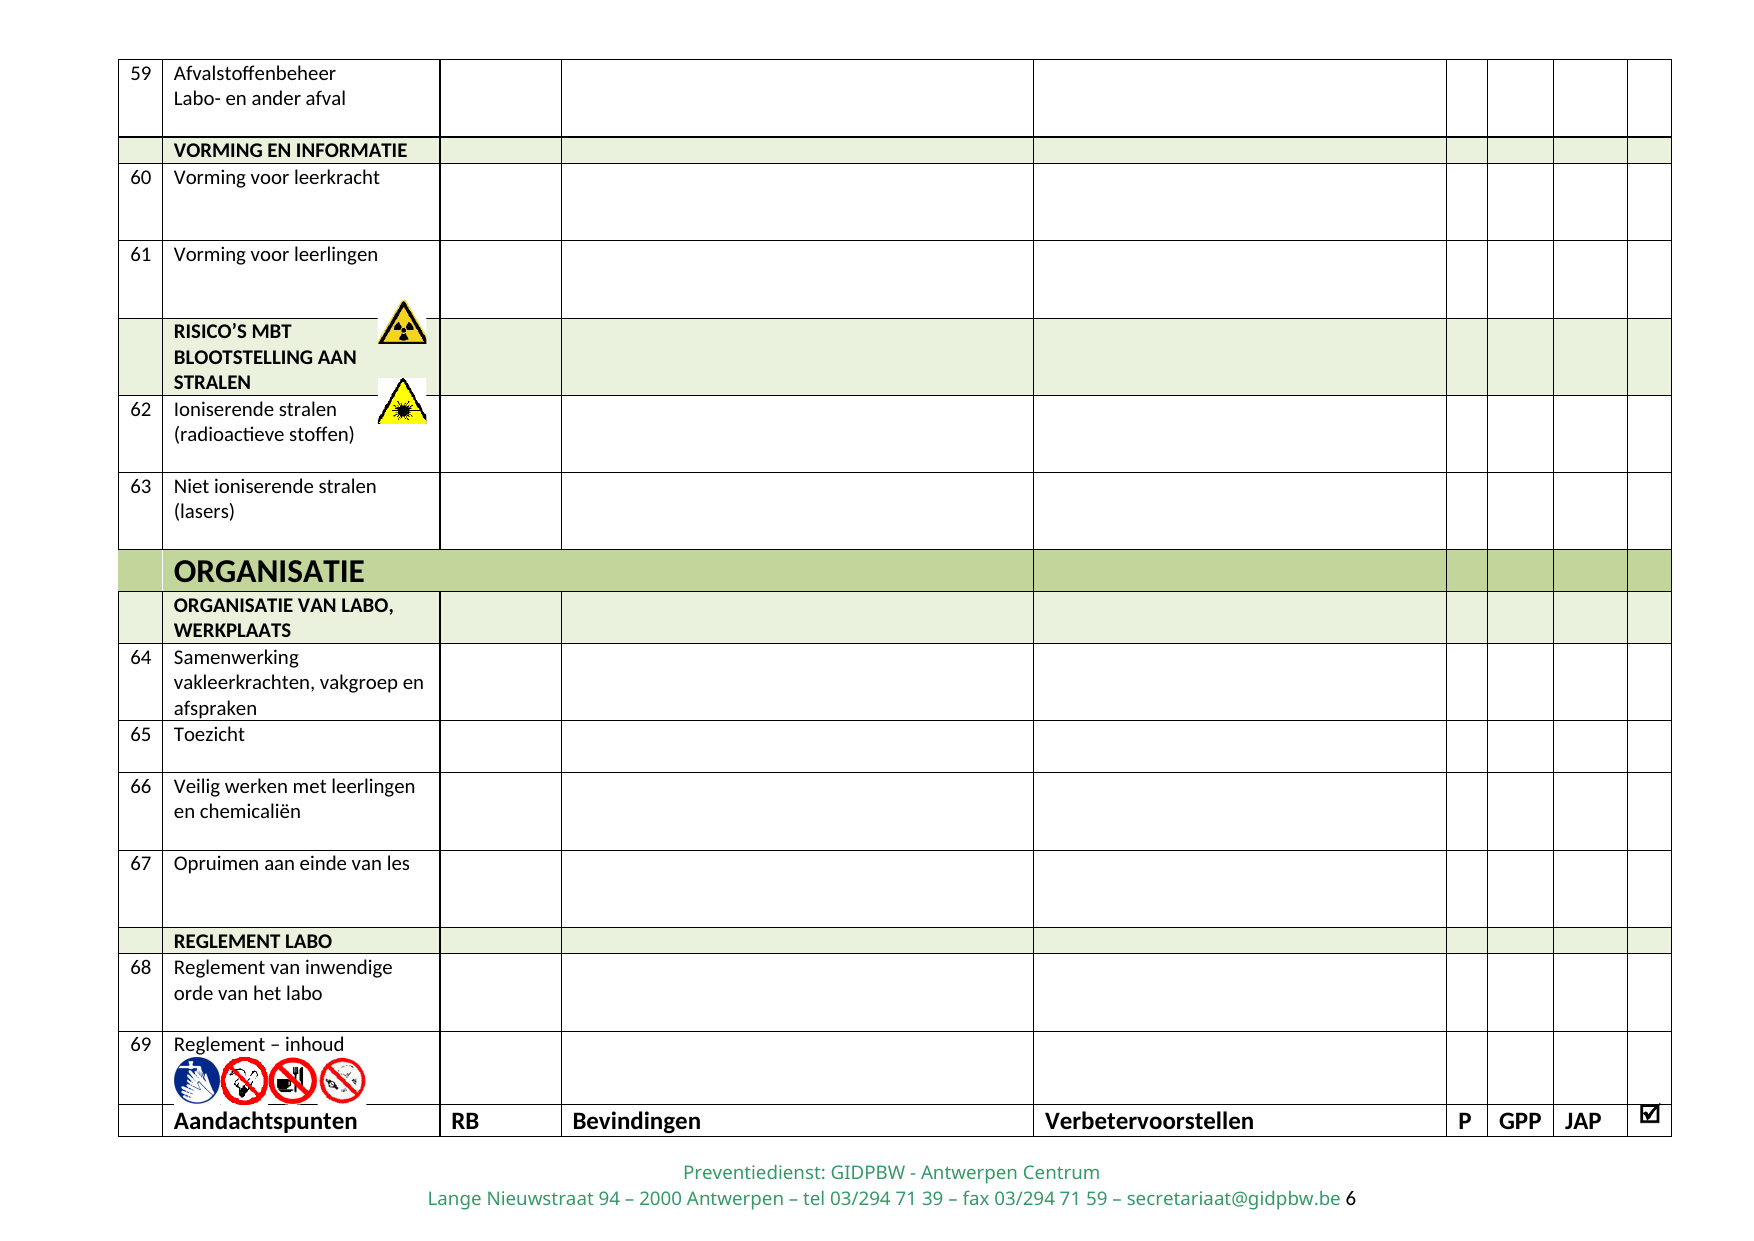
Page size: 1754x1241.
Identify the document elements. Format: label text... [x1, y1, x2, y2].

table_cell [1628, 928, 1671, 953]
table_cell Vorming voor leerkracht [163, 164, 439, 240]
table_cell [1554, 1032, 1627, 1104]
table_cell 60 [119, 164, 162, 240]
table_cell [441, 60, 561, 136]
table_cell [1034, 721, 1446, 772]
table_cell [1447, 721, 1487, 772]
table_cell [1488, 319, 1553, 395]
table_cell 67 [119, 851, 162, 927]
table_cell [1628, 721, 1671, 772]
table_cell [1628, 473, 1671, 549]
table_cell [1034, 928, 1446, 953]
table_cell [1488, 928, 1553, 953]
table_cell [441, 954, 561, 1031]
picture [173, 1057, 367, 1105]
table_cell [441, 721, 561, 772]
picture [376, 298, 426, 342]
table_cell [118, 550, 162, 591]
table_cell [1628, 60, 1671, 136]
table_cell [1628, 319, 1671, 395]
table_cell [1034, 644, 1446, 720]
table_cell [1034, 954, 1446, 1031]
table_cell [562, 644, 1033, 720]
table_cell [1554, 60, 1627, 136]
table_cell [1034, 851, 1446, 927]
table_cell Aandachtspunten [163, 1105, 439, 1136]
table_cell [441, 164, 561, 240]
table_cell [441, 644, 561, 720]
table_cell [1628, 851, 1671, 927]
table_cell [1488, 164, 1553, 240]
table_cell [1628, 396, 1671, 472]
table_cell [441, 473, 561, 549]
table_cell RB ++/+/-/- - [441, 1105, 561, 1136]
table_cell 59 [119, 60, 162, 136]
table_cell [1034, 773, 1446, 849]
table_cell [441, 396, 561, 472]
table_cell [119, 928, 162, 953]
table_cell VORMING EN INFORMATIE [163, 138, 439, 163]
table_cell [1554, 319, 1627, 395]
table_cell 66 [119, 773, 162, 849]
table_cell [1447, 954, 1487, 1031]
table_cell [1554, 241, 1627, 317]
table_cell [562, 138, 1033, 163]
table_cell [1554, 550, 1627, 591]
table_cell [1034, 473, 1446, 549]
table_cell [440, 550, 561, 591]
table_cell P [1447, 1105, 1487, 1136]
table_cell [1034, 138, 1446, 163]
table_cell [1628, 241, 1671, 317]
table_cell [1628, 954, 1671, 1031]
table_cell [1034, 241, 1446, 317]
table_cell [1628, 773, 1671, 849]
table_cell Afvalstoffenbeheer Labo- en ander afval [163, 60, 439, 136]
table_cell GPP [1488, 1105, 1553, 1136]
table_cell [441, 773, 561, 849]
table_cell [1447, 644, 1487, 720]
table_cell Veilig werken met leerlingen en chemicaliën [163, 773, 439, 849]
table_cell [1554, 954, 1627, 1031]
table_cell 62 [119, 396, 162, 472]
table_cell [1554, 644, 1627, 720]
table_cell [1554, 773, 1627, 849]
table_cell [562, 396, 1033, 472]
table_cell 68 [119, 954, 162, 1031]
table_cell [1488, 954, 1553, 1031]
table_cell [119, 1105, 162, 1136]
table_cell [1488, 1032, 1553, 1104]
table_cell RISICO’S MBT BLOOTSTELLING AAN STRALEN [163, 319, 439, 395]
table_cell [1447, 396, 1487, 472]
table_cell 65 [119, 721, 162, 772]
table_cell [1034, 592, 1446, 643]
table_cell [1447, 164, 1487, 240]
table_cell [1488, 592, 1553, 643]
table_cell 63 [119, 473, 162, 549]
table_cell [562, 60, 1033, 136]
table_cell [562, 592, 1033, 643]
table_cell [119, 138, 162, 163]
table_cell [1447, 1032, 1487, 1104]
table_cell [441, 138, 561, 163]
table_cell [441, 592, 561, 643]
table_cell Opruimen aan einde van les [163, 851, 439, 927]
table_cell [1488, 60, 1553, 136]
table_cell [1447, 592, 1487, 643]
table_cell [1447, 60, 1487, 136]
table_cell [441, 1032, 561, 1104]
table_cell [1488, 721, 1553, 772]
table_cell 69 [119, 1032, 162, 1104]
table_cell [1034, 164, 1446, 240]
table_cell [1447, 138, 1487, 163]
table_cell Vorming voor leerlingen [163, 241, 439, 317]
table_cell [441, 928, 561, 953]
table_cell Reglement van inwendige orde van het labo [163, 954, 439, 1031]
table_cell [562, 1032, 1033, 1104]
table_cell [441, 319, 561, 395]
table_cell [561, 550, 1033, 591]
table_cell [1447, 473, 1487, 549]
table_cell JAP [1554, 1105, 1627, 1136]
table_cell [1488, 851, 1553, 927]
table_cell [562, 721, 1033, 772]
table_cell 61 [119, 241, 162, 317]
table_cell [1034, 319, 1446, 395]
table_cell [1488, 550, 1553, 591]
table_cell [562, 954, 1033, 1031]
table_cell [1628, 1105, 1671, 1136]
table_cell ORGANISATIE [163, 550, 440, 591]
table_cell [1554, 138, 1627, 163]
table_cell [1628, 1032, 1671, 1104]
table_cell [1447, 241, 1487, 317]
table_cell [1554, 592, 1627, 643]
table_cell [562, 773, 1033, 849]
table_cell [562, 241, 1033, 317]
table_cell 64 [119, 644, 162, 720]
table_cell Samenwerking vakleerkrachten, vakgroep en afspraken [163, 644, 439, 720]
table_cell [1447, 550, 1487, 591]
table_cell [1488, 396, 1553, 472]
table_cell [1488, 644, 1553, 720]
table_cell [1447, 773, 1487, 849]
table_cell [1034, 396, 1446, 472]
table_cell [1488, 138, 1553, 163]
table_cell [441, 851, 561, 927]
table_cell [1628, 138, 1671, 163]
table_cell [119, 319, 162, 395]
table_cell [562, 473, 1033, 549]
table_cell ORGANISATIE VAN LABO, WERKPLAATS [163, 592, 439, 643]
table_cell Ioniserende stralen (radioactieve stoffen) [163, 396, 439, 472]
table_cell Verbetervoorstellen [1034, 1105, 1446, 1136]
table_cell [1628, 164, 1671, 240]
table_cell [1554, 721, 1627, 772]
table_cell [1554, 164, 1627, 240]
table_cell [1447, 319, 1487, 395]
table_cell [1554, 851, 1627, 927]
picture [376, 378, 427, 422]
table_cell [562, 928, 1033, 953]
table_cell Toezicht [163, 721, 439, 772]
table_cell [1488, 473, 1553, 549]
table_cell [1628, 592, 1671, 643]
table_cell Reglement – inhoud [163, 1032, 439, 1104]
table_cell [1034, 60, 1446, 136]
table_cell [1554, 396, 1627, 472]
table_cell [1447, 928, 1487, 953]
table_cell [562, 164, 1033, 240]
table_cell [1447, 851, 1487, 927]
table_cell [119, 592, 162, 643]
table_cell Bevindingen [562, 1105, 1033, 1136]
table_cell [562, 851, 1033, 927]
table_cell [1488, 773, 1553, 849]
table_cell [1628, 550, 1671, 591]
table_cell REGLEMENT LABO [163, 928, 439, 953]
table_cell [1488, 241, 1553, 317]
table_cell [441, 241, 561, 317]
table_cell [1034, 1032, 1446, 1104]
table_cell Niet ioniserende stralen (lasers) [163, 473, 439, 549]
table_cell [1034, 550, 1446, 591]
table_cell [1554, 473, 1627, 549]
table_cell [562, 319, 1033, 395]
table_cell [1628, 644, 1671, 720]
table_cell [1554, 928, 1627, 953]
